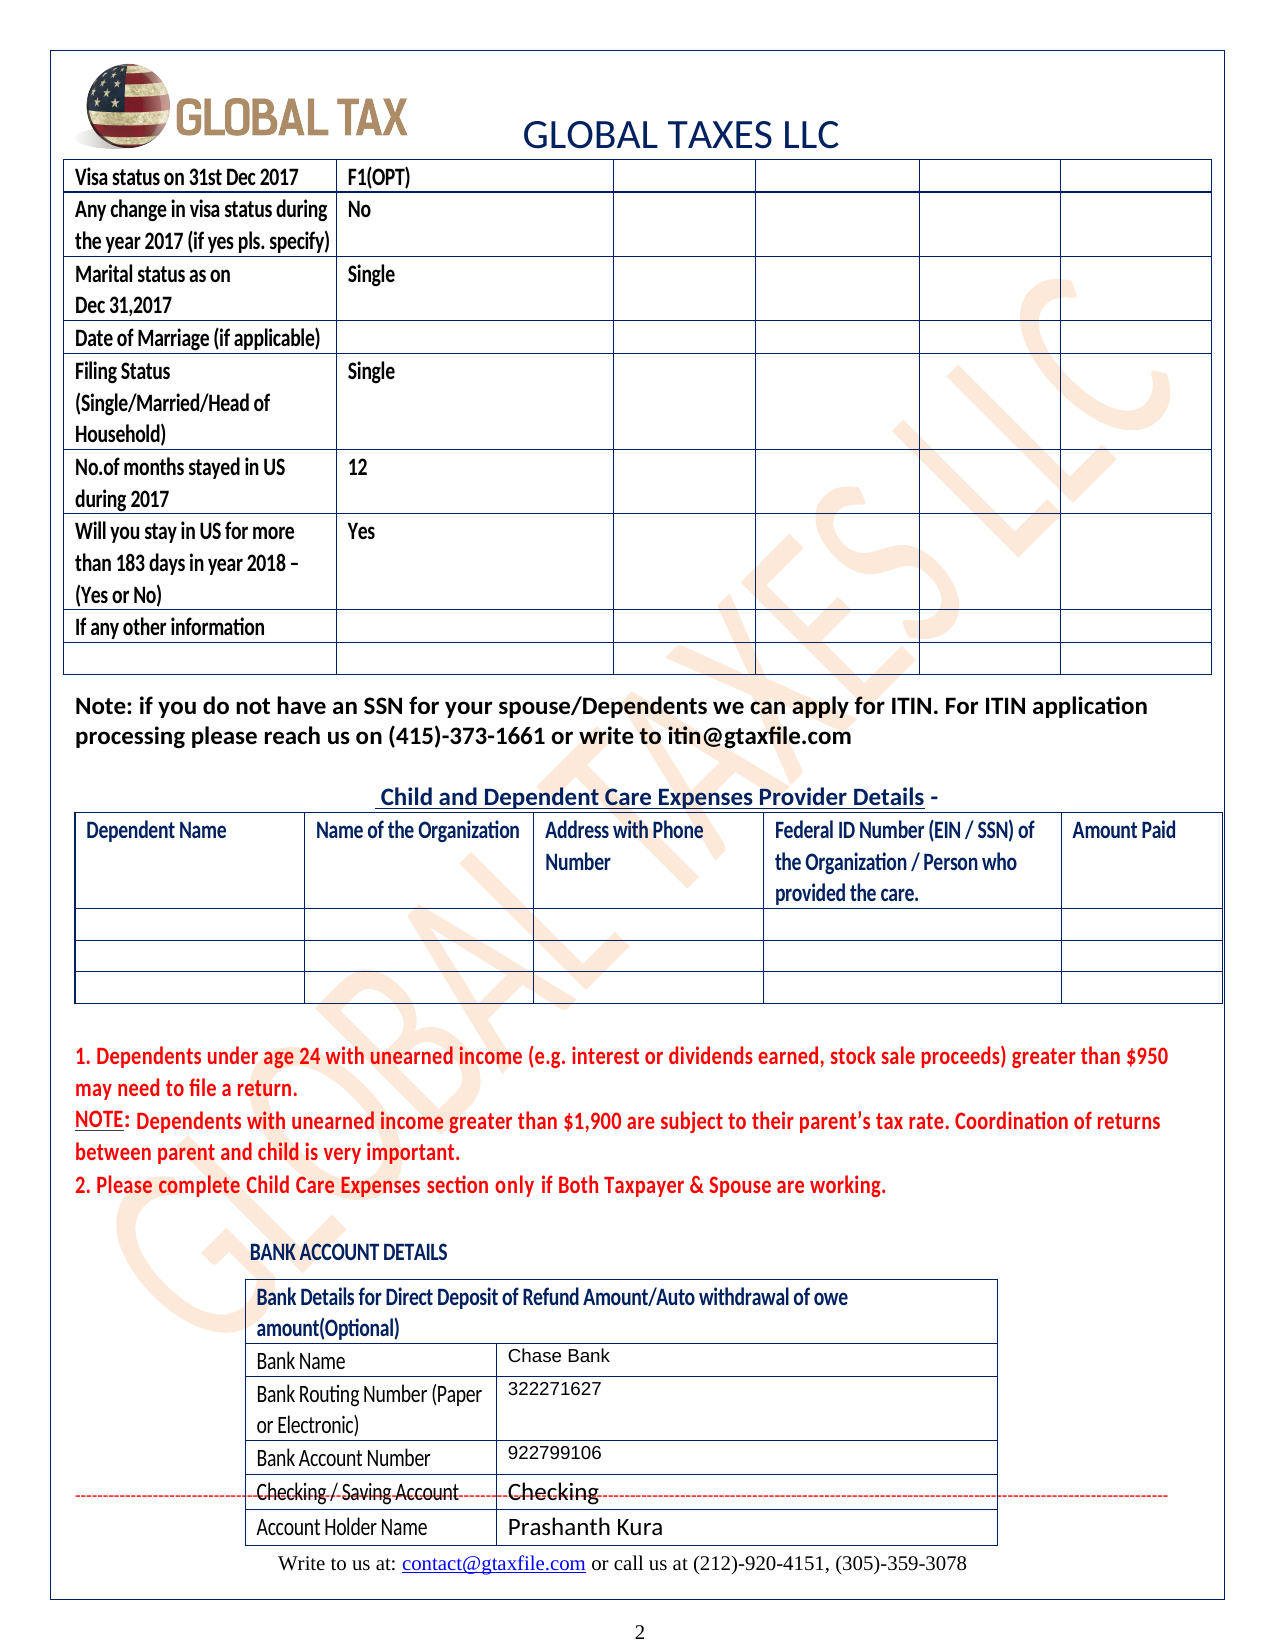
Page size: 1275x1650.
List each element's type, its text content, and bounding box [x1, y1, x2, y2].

table_cell [920, 257, 1060, 320]
table_cell 12 [337, 450, 613, 513]
table_header Bank Details for Direct Deposit of Refund Amount/Auto withdrawal of owe amount(Optional) [246, 1280, 997, 1343]
table_cell [920, 321, 1060, 353]
table_cell [764, 972, 1061, 1003]
table_cell Single [337, 257, 613, 320]
table_cell [305, 941, 533, 971]
table_cell [1061, 643, 1211, 673]
table_header Address with Phone Number [534, 813, 763, 908]
table_cell Visa status on 31st Dec 2017 [64, 160, 336, 191]
text NOTE: Dependents with unearned income greater than $1,900 are subject to their parent’s tax rate. Coordination of returns between parent and child is very important. [75, 1104, 1200, 1167]
table_cell [756, 610, 919, 642]
table_cell [1061, 321, 1211, 353]
table_cell [614, 257, 755, 320]
table_cell [756, 514, 919, 609]
table_cell [614, 643, 755, 673]
table_cell [337, 610, 613, 642]
table_cell Prashanth Kura [497, 1510, 997, 1544]
table_cell [756, 193, 919, 256]
table_cell [756, 257, 919, 320]
table_cell Bank Name [246, 1344, 496, 1376]
table_cell 922799106 [497, 1441, 997, 1474]
table_cell [337, 321, 613, 353]
table_cell Bank Routing Number (Paper or Electronic) [246, 1377, 496, 1440]
table_cell [756, 321, 919, 353]
table_cell [614, 610, 755, 642]
table_cell Marital status as on Dec 31,2017 [64, 257, 336, 320]
table_cell [1062, 941, 1222, 971]
table_cell [756, 160, 919, 191]
table_cell [64, 643, 336, 673]
table_cell Yes [337, 514, 613, 609]
table_cell [305, 972, 533, 1003]
text Child and Dependent Care Expenses Provider Details - [300, 781, 1206, 812]
table_cell [534, 972, 763, 1003]
table_cell Account Holder Name [246, 1510, 496, 1544]
table_cell [1061, 257, 1211, 320]
table_cell Single [337, 354, 613, 449]
table_cell [756, 450, 919, 513]
table_cell [1061, 193, 1211, 256]
table_cell If any other information [64, 610, 336, 642]
table_cell [76, 941, 304, 971]
table_cell [920, 514, 1060, 609]
table_cell Checking / Saving Account [246, 1475, 496, 1509]
table_cell [614, 514, 755, 609]
table_cell [614, 160, 755, 191]
table_cell [920, 610, 1060, 642]
table_cell [614, 450, 755, 513]
table_cell Checking [497, 1475, 997, 1509]
table_cell [337, 643, 613, 673]
table_cell [614, 193, 755, 256]
table_cell [1061, 160, 1211, 191]
table_cell [756, 354, 919, 449]
table_cell [76, 972, 304, 1003]
text 2. Please complete Child Care Expenses section only if Both Taxpayer & Spouse are working. [75, 1168, 1200, 1199]
table_cell Date of Marriage (if applicable) [64, 321, 336, 353]
table_cell [534, 909, 763, 939]
table_cell No [337, 193, 613, 256]
table_cell [1062, 972, 1222, 1003]
table_cell F1(OPT) [337, 160, 613, 191]
table_cell [614, 321, 755, 353]
text Note: if you do not have an SSN for your spouse/Dependents we can apply for ITIN. For ITIN application processing please reach us on (415)-373-1661 or write to itin@gtaxfile.com [75, 690, 1206, 751]
table_cell Any change in visa status during the year 2017 (if yes pls. specify) [64, 193, 336, 256]
table_cell [1061, 354, 1211, 449]
text 1. Dependents under age 24 with unearned income (e.g. interest or dividends earned, stock sale proceeds) greater than $950 may need to file a return. [75, 1039, 1200, 1103]
table_cell [920, 354, 1060, 449]
table_cell [920, 450, 1060, 513]
table_cell [1061, 610, 1211, 642]
table_cell [756, 643, 919, 673]
table_cell Will you stay in US for more than 183 days in year 2018 – (Yes or No) [64, 514, 336, 609]
table_cell [920, 193, 1060, 256]
table_cell Bank Account Number [246, 1441, 496, 1474]
text BANK ACCOUNT DETAILS [225, 1235, 1200, 1267]
table_cell [1061, 450, 1211, 513]
table_cell [305, 909, 533, 939]
table_cell [764, 941, 1061, 971]
picture [75, 63, 408, 149]
table_header Dependent Name [76, 813, 304, 908]
table_cell 322271627 [497, 1377, 997, 1440]
table_cell Chase Bank [497, 1344, 997, 1376]
table_header Name of the Organization [305, 813, 533, 908]
table_cell [534, 941, 763, 971]
table_cell [1061, 514, 1211, 609]
table_cell [1062, 909, 1222, 939]
table_cell [920, 643, 1060, 673]
table_header Federal ID Number (EIN / SSN) of the Organization / Person who provided the care. [764, 813, 1061, 908]
table_cell Filing Status (Single/Married/Head of Household) [64, 354, 336, 449]
table_cell [764, 909, 1061, 939]
table_cell [920, 160, 1060, 191]
table_header Amount Paid [1062, 813, 1222, 908]
table_cell No.of months stayed in US during 2017 [64, 450, 336, 513]
table_cell [76, 909, 304, 939]
table_cell [614, 354, 755, 449]
